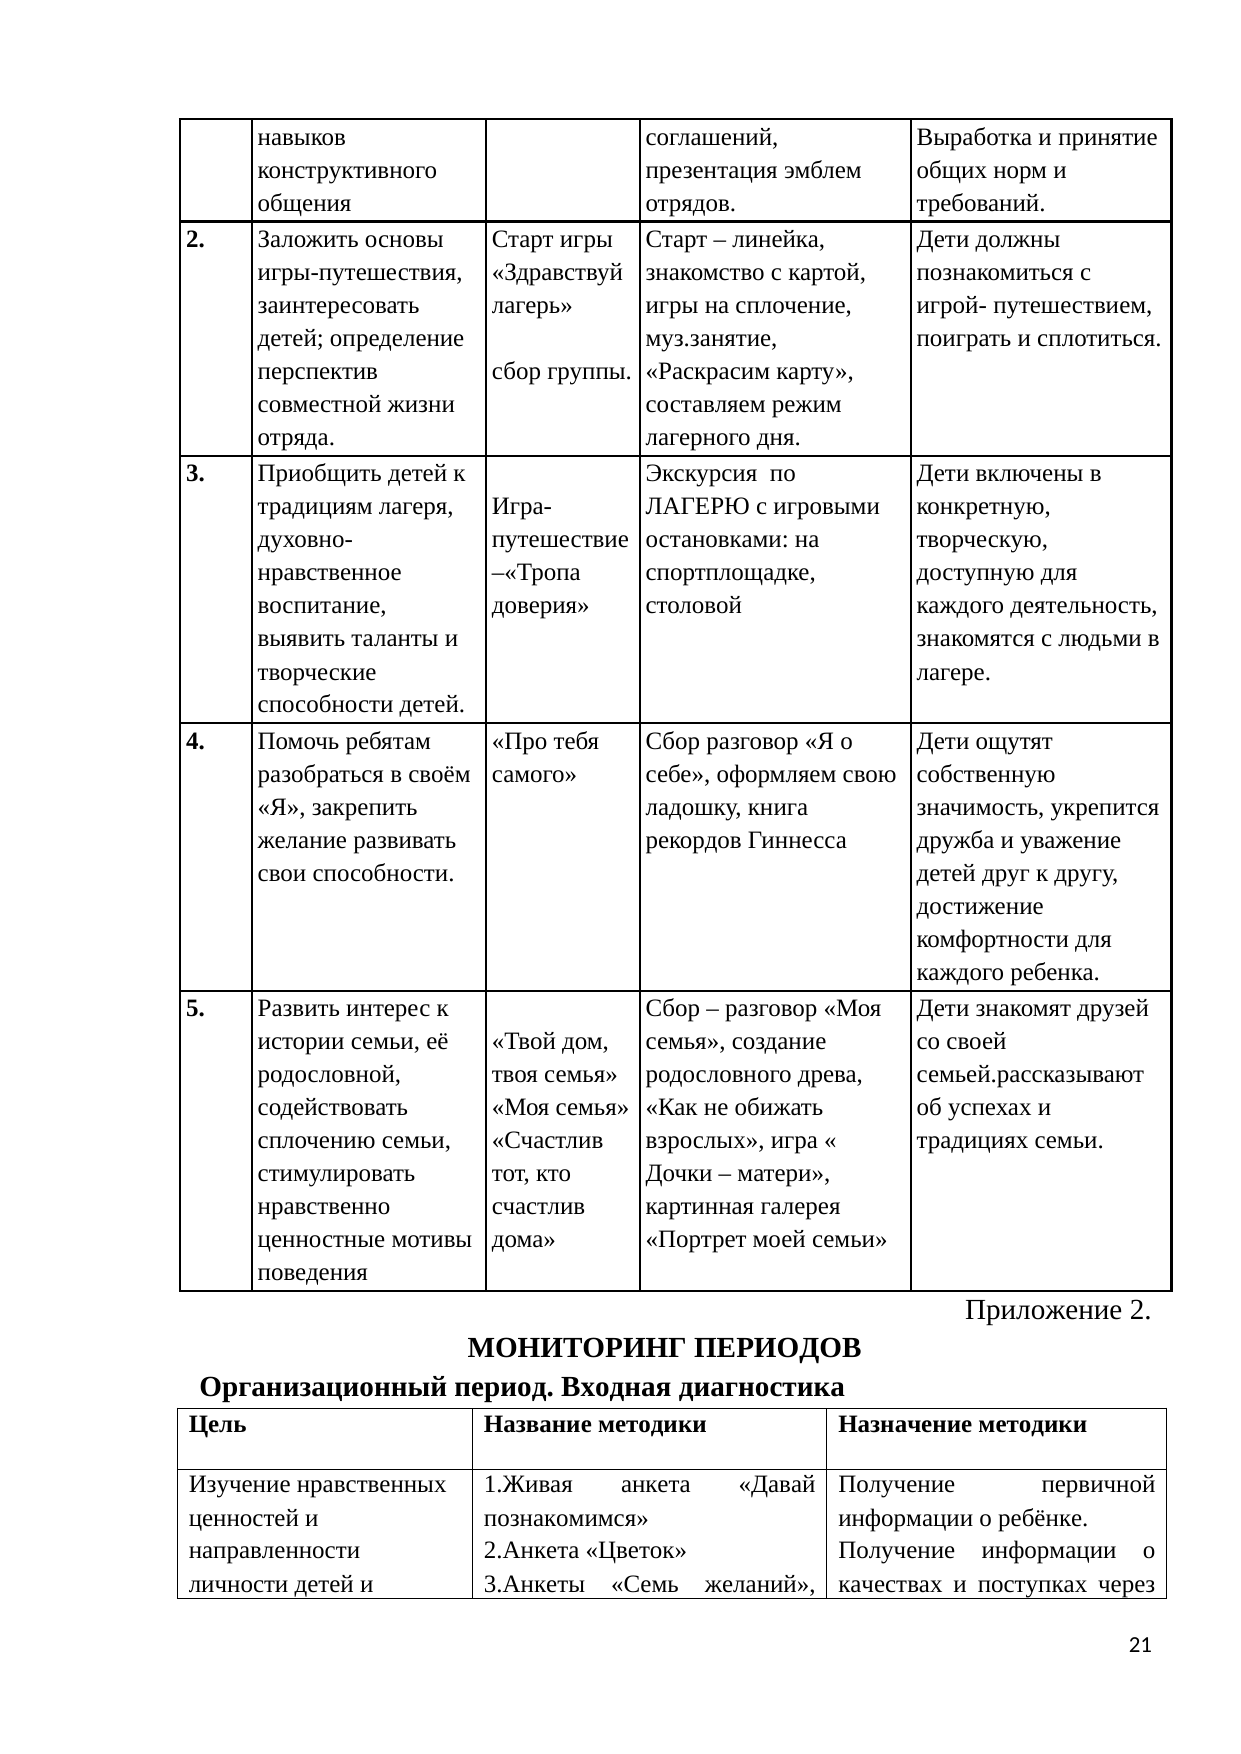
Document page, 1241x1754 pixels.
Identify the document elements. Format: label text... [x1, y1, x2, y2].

table_cell «Твой дом, твоя семья» «Моя семья» «Счастлив тот, кто счастлив дома» [487, 992, 639, 1290]
table_cell 3. [181, 457, 251, 722]
table_cell Сбор – разговор «Моя семья», создание родословного древа, «Как не обижать взрослых», игра « Дочки – матери», картинная галерея «Портрет моей семьи» [641, 992, 910, 1290]
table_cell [253, 120, 485, 220]
table_cell Экскурсия по ЛАГЕРЮ с игровыми остановками: на спортплощадке, столовой [641, 457, 910, 722]
table_cell Развить интерес к истории семьи, её родословной, содействовать сплочению семьи, стимулировать нравственно ценностные мотивы поведения [253, 992, 485, 1290]
table_header Назначение методики [827, 1409, 1166, 1468]
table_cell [473, 1470, 826, 1597]
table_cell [827, 1470, 1166, 1597]
table_cell Старт – линейка, знакомство с картой, игры на сплочение, муз.занятие, «Раскрасим карту», составляем режим лагерного дня. [641, 223, 910, 455]
table_cell Игра-путешествие –«Тропа доверия» [487, 457, 639, 722]
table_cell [912, 120, 1170, 220]
table_cell «Про тебя самого» [487, 724, 639, 989]
table_header Цель [178, 1409, 472, 1468]
table_cell Заложить основы игры-путешествия, заинтересовать детей; определение перспектив совместной жизни отряда. [253, 223, 485, 455]
table_cell Дети ощутят собственную значимость, укрепится дружба и уважение детей друг к другу, достижение комфортности для каждого ребенка. [912, 724, 1170, 989]
table_cell 5. [181, 992, 251, 1290]
text Приложение 2. [177, 1292, 1152, 1326]
table_cell Помочь ребятам разобраться в своём «Я», закрепить желание развивать свои способности. [253, 724, 485, 989]
table_cell 1. [181, 120, 251, 220]
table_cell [487, 120, 639, 220]
table_cell Сбор разговор «Я о себе», оформляем свою ладошку, книга рекордов Гиннесса [641, 724, 910, 989]
text МОНИТОРИНГ ПЕРИОДОВ [177, 1331, 1152, 1364]
table_cell Дети включены в конкретную, творческую, доступную для каждого деятельность, знакомятся с людьми в лагере. [912, 457, 1170, 722]
table_cell Дети знакомят друзей со своей семьей.рассказывают об успехах и традициях семьи. [912, 992, 1170, 1290]
table_header Название методики [473, 1409, 826, 1468]
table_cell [178, 1470, 472, 1597]
table_cell Приобщить детей к традициям лагеря, духовно-нравственное воспитание, выявить таланты и творческие способности детей. [253, 457, 485, 722]
table_cell 4. [181, 724, 251, 989]
table_cell Дети должны познакомиться с игрой- путешествием, поиграть и сплотиться. [912, 223, 1170, 455]
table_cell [641, 120, 910, 220]
text Организационный период. Входная диагностика [177, 1369, 1152, 1403]
table_cell Старт игры «Здравствуй лагерь» сбор группы. [487, 223, 639, 455]
table_cell 2. [181, 223, 251, 455]
